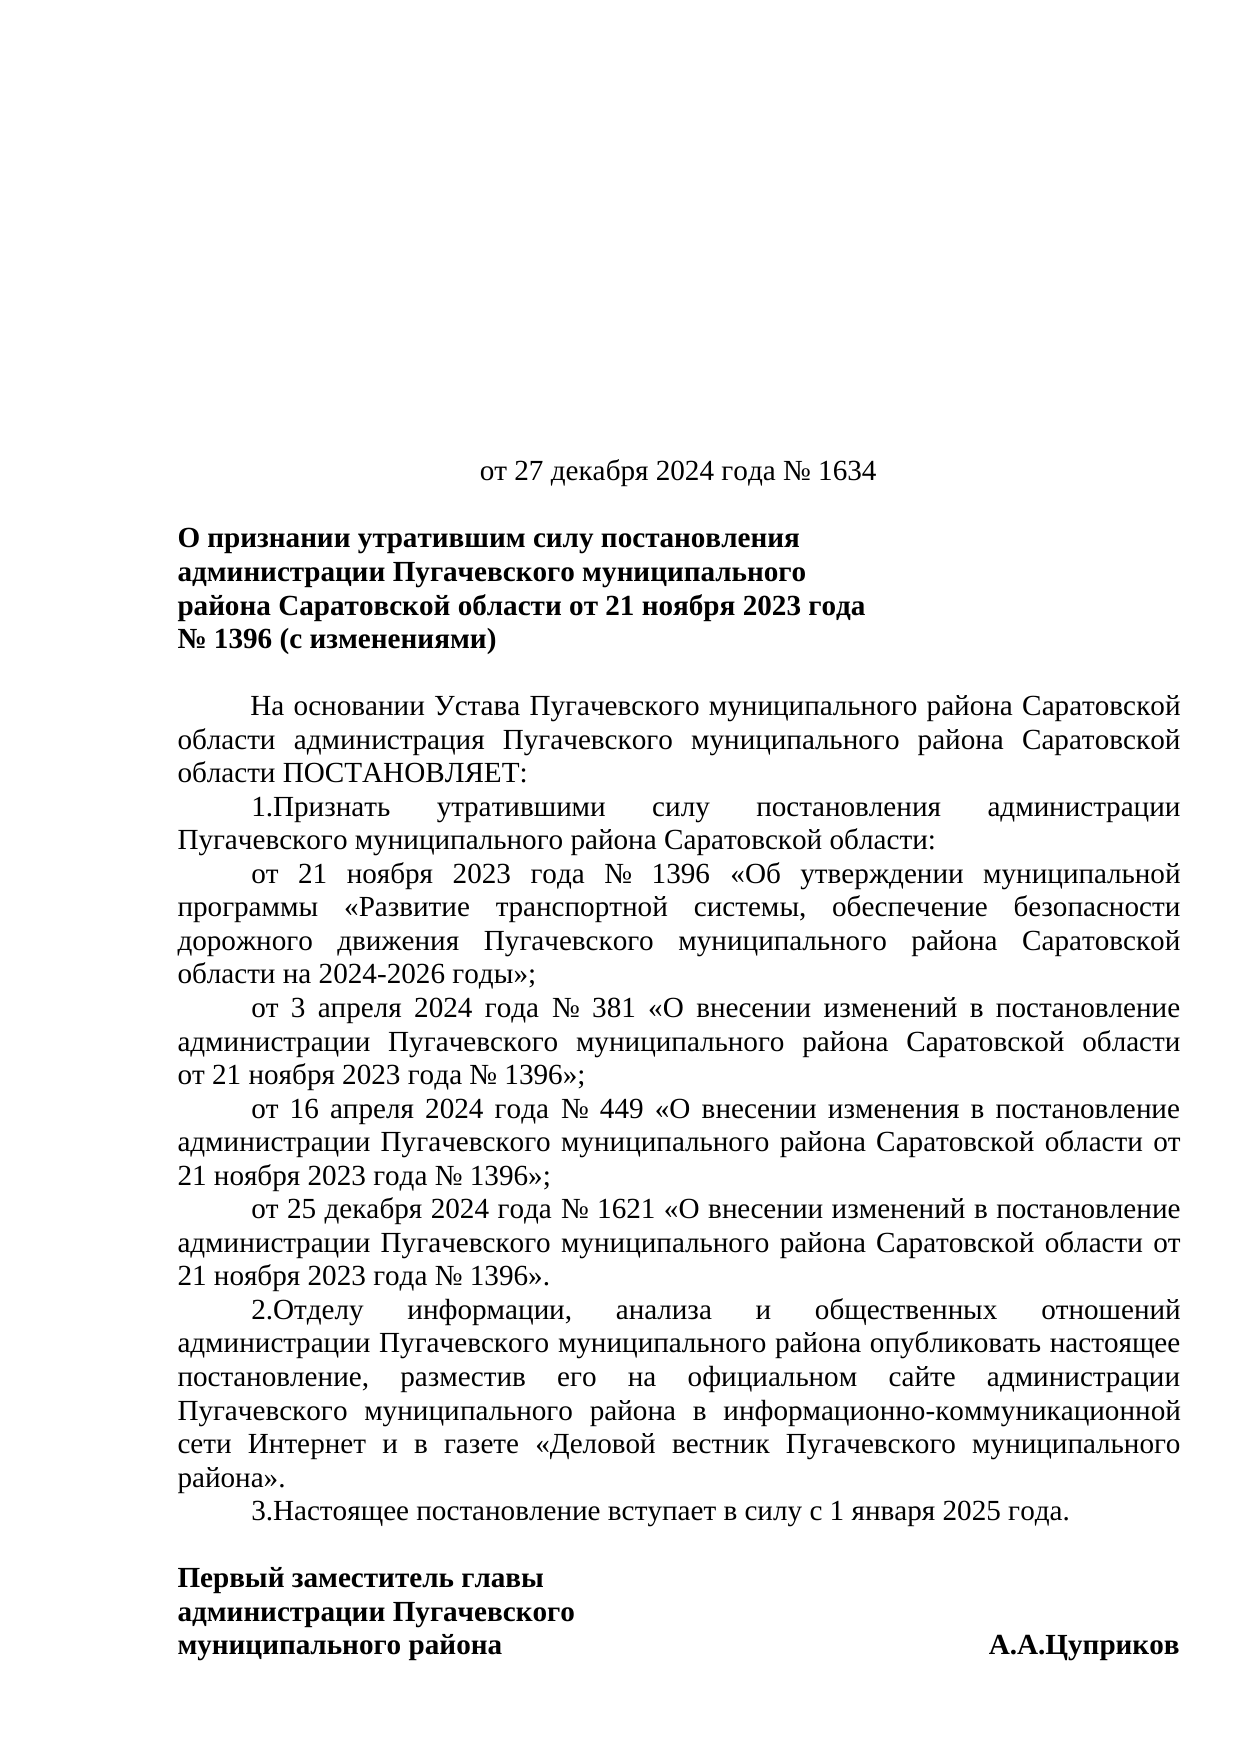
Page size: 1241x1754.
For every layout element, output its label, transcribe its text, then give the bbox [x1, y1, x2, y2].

text № 1396 (с изменениями) [177, 621, 1181, 655]
text 3.Настоящее постановление вступает в силу с 1 января 2025 года. [177, 1493, 1181, 1527]
text от 27 декабря 2024 года № 1634 [398, 453, 1181, 487]
text от 3 апреля 2024 года № 381 «О внесении изменений в постановление администрации Пугачевского муниципального района Саратовской области от 21 ноября 2023 года № 1396»; [177, 990, 1181, 1091]
text от 21 ноября 2023 года № 1396 «Об утверждении муниципальной программы «Развитие транспортной системы, обеспечение безопасности дорожного движения Пугачевского муниципального района Саратовской области на 2024-2026 годы»; [177, 856, 1181, 990]
text администрации Пугачевского [177, 1594, 1181, 1627]
text О признании утратившим силу постановления [177, 521, 1181, 554]
text администрации Пугачевского муниципального [177, 554, 1181, 588]
text муниципального района А.А.Цуприков [177, 1627, 1181, 1661]
text На основании Устава Пугачевского муниципального района Саратовской области администрация Пугачевского муниципального района Саратовской области ПОСТАНОВЛЯЕТ: [177, 688, 1181, 789]
text от 25 декабря 2024 года № 1621 «О внесении изменений в постановление администрации Пугачевского муниципального района Саратовской области от 21 ноября 2023 года № 1396». [177, 1191, 1181, 1292]
text 1.Признать утратившими силу постановления администрации Пугачевского муниципального района Саратовской области: [177, 789, 1181, 856]
text 2.Отделу информации, анализа и общественных отношений администрации Пугачевского муниципального района опубликовать настоящее постановление, разместив его на официальном сайте администрации Пугачевского муниципального района в информационно-коммуникационной сети Интернет и в газете «Деловой вестник Пугачевского муниципального района». [177, 1292, 1181, 1493]
text Первый заместитель главы [177, 1560, 1181, 1594]
text от 16 апреля 2024 года № 449 «О внесении изменения в постановление администрации Пугачевского муниципального района Саратовской области от 21 ноября 2023 года № 1396»; [177, 1091, 1181, 1191]
text района Саратовской области от 21 ноября 2023 года [177, 588, 1181, 621]
